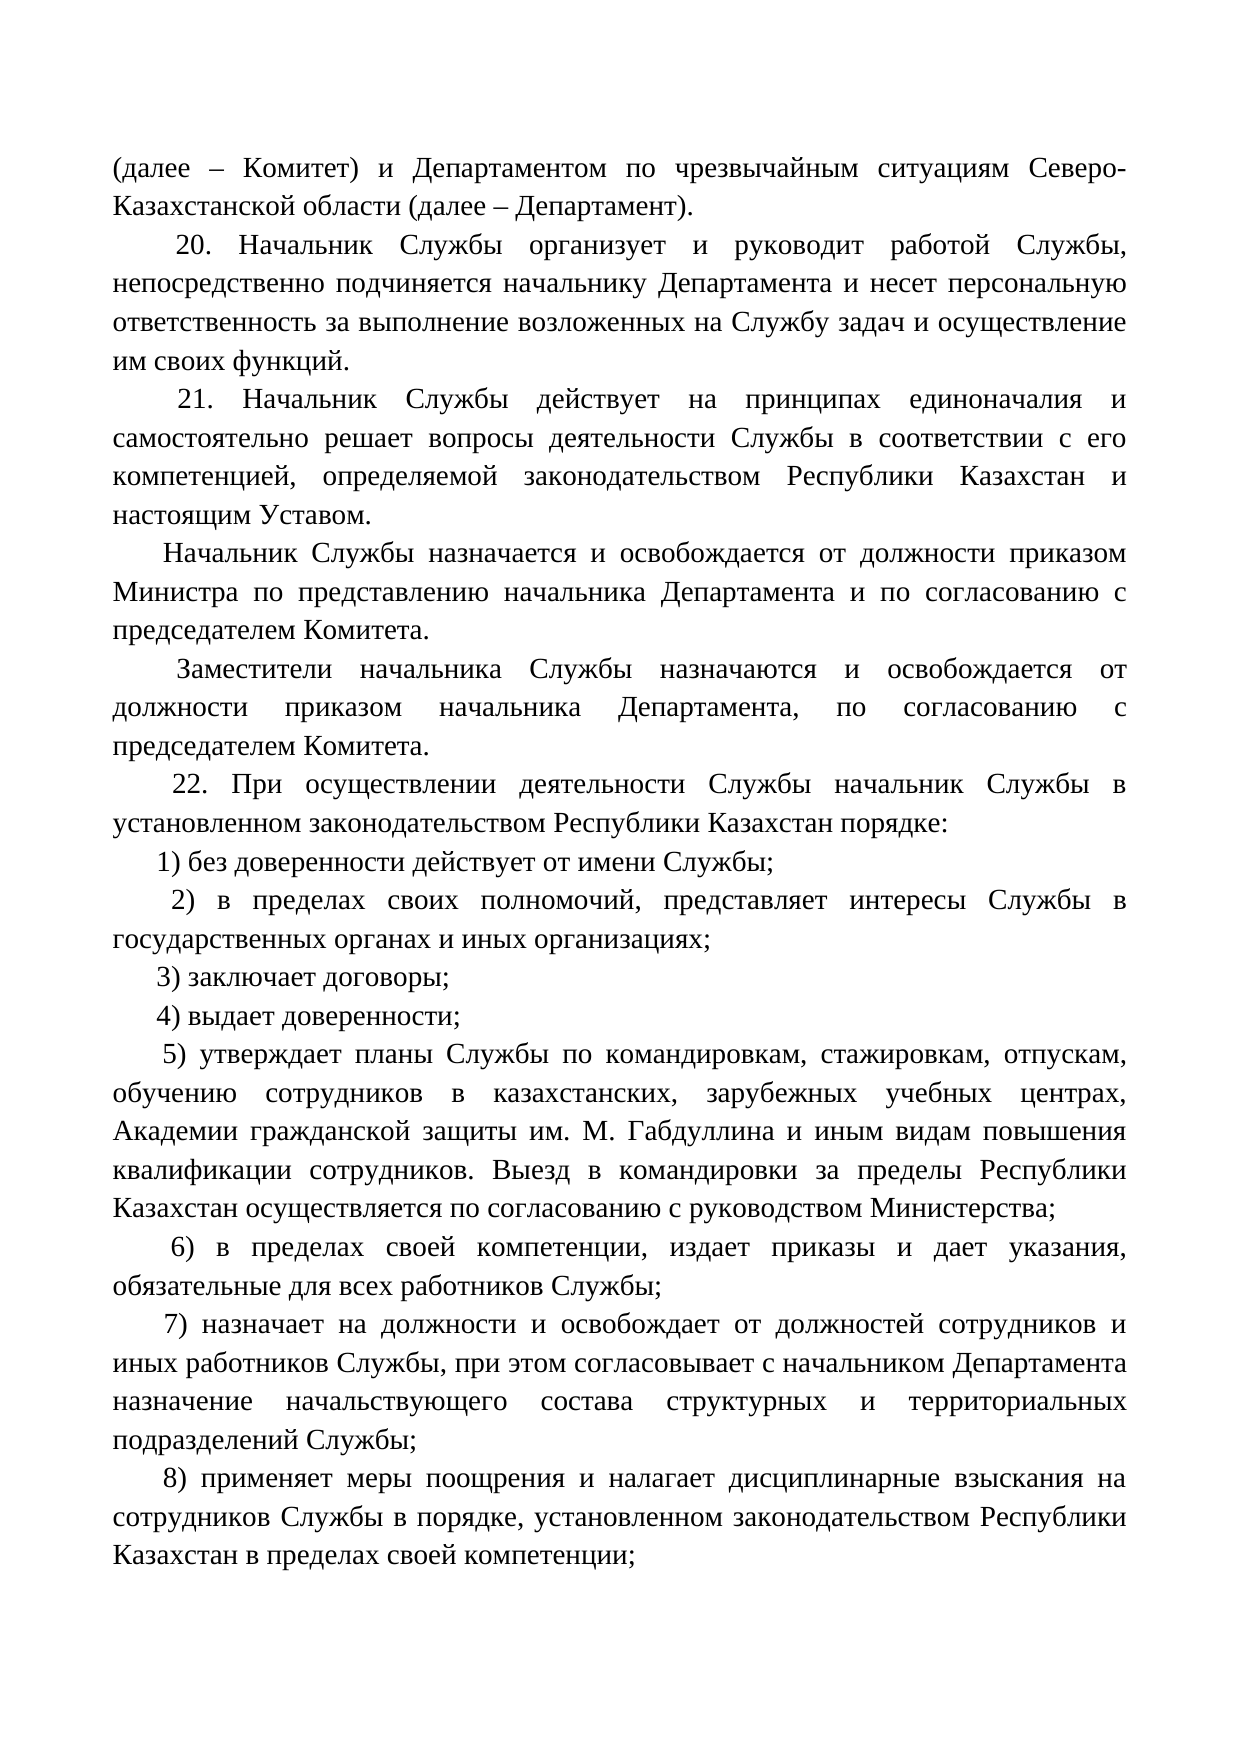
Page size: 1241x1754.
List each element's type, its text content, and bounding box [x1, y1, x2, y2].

text 7) назначает на должности и освобождает от должностей сотрудников и иных работников Службы, при этом согласовывает с начальником Департамента назначение начальствующего состава структурных и территориальных подразделений Службы; [112, 1306, 1128, 1455]
text 21. Начальник Службы действует на принципах единоначалия и самостоятельно решает вопросы деятельности Службы в соответствии с его компетенцией, определяемой законодательством Республики Казахстан и настоящим Уставом. [112, 381, 1128, 530]
text Начальник Службы назначается и освобождается от должности приказом Министра по представлению начальника Департамента и по согласованию с председателем Комитета. [112, 535, 1128, 646]
text Заместители начальника Службы назначаются и освобождается от должности приказом начальника Департамента, по согласованию с председателем Комитета. [112, 651, 1128, 762]
text 6) в пределах своей компетенции, издает приказы и дает указания, обязательные для всех работников Службы; [112, 1229, 1128, 1301]
text 3) заключает договоры; [112, 959, 1128, 993]
text 4) выдает доверенности; [112, 998, 1128, 1031]
text 5) утверждает планы Службы по командировкам, стажировкам, отпускам, обучению сотрудников в казахстанских, зарубежных учебных центрах, Академии гражданской защиты им. М. Габдуллина и иным видам повышения квалификации сотрудников. Выезд в командировки за пределы Республики Казахстан осуществляется по согласованию с руководством Министерства; [112, 1036, 1128, 1224]
text 1) без доверенности действует от имени Службы; [112, 844, 1128, 877]
text 22. При осуществлении деятельности Службы начальник Службы в установленном законодательством Республики Казахстан порядке: [112, 767, 1128, 839]
text 20. Начальник Службы организует и руководит работой Службы, непосредственно подчиняется начальнику Департамента и несет персональную ответственность за выполнение возложенных на Службу задач и осуществление им своих функций. [112, 227, 1128, 376]
text 8) применяет меры поощрения и налагает дисциплинарные взыскания на сотрудников Службы в порядке, установленном законодательством Республики Казахстан в пределах своей компетенции; [112, 1460, 1128, 1571]
text 2) в пределах своих полномочий, представляет интересы Службы в государственных органах и иных организациях; [112, 882, 1128, 954]
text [112, 150, 1128, 222]
